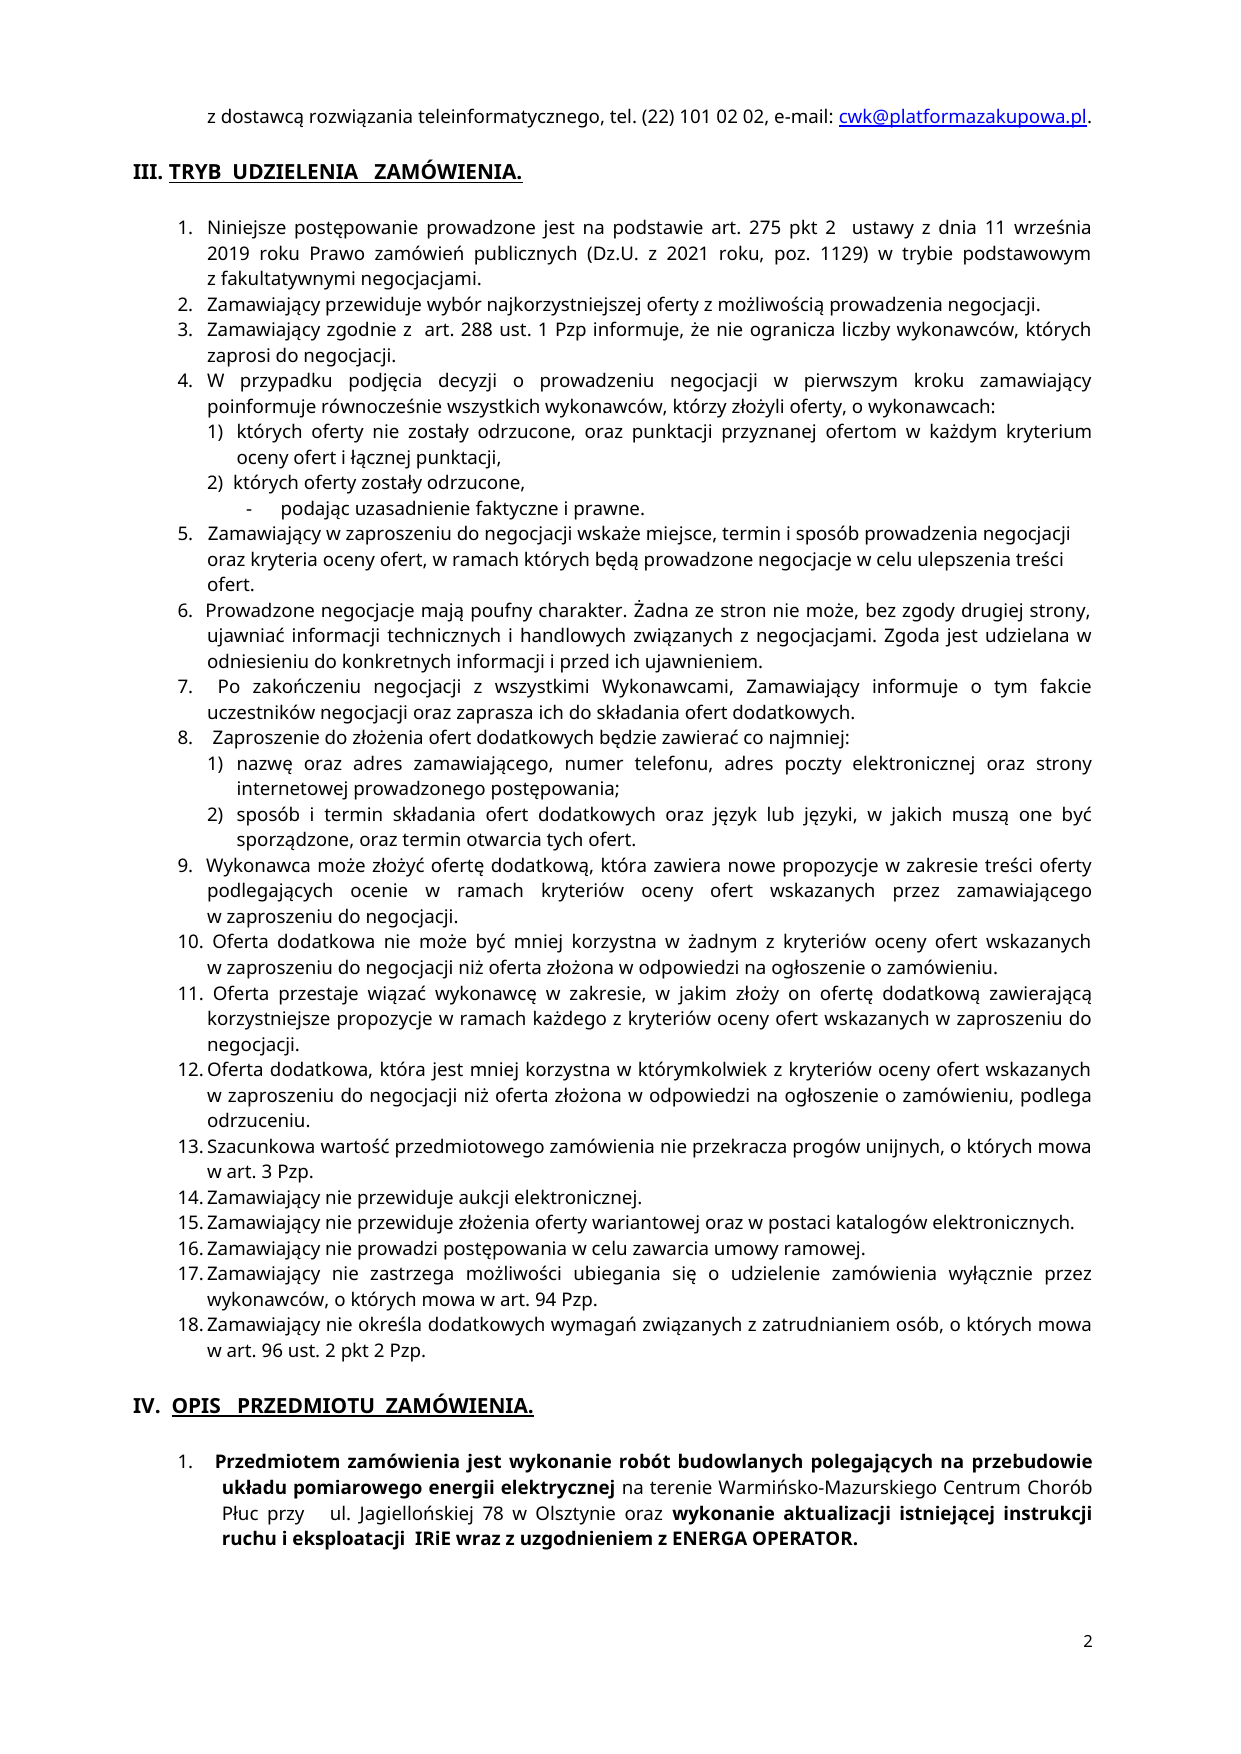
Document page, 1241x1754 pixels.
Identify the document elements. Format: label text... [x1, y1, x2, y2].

text - podając uzasadnienie faktyczne i prawne. [207, 495, 1093, 521]
text 2) których oferty zostały odrzucone, [207, 469, 1093, 495]
text 1) których oferty nie zostały odrzucone, oraz punktacji przyznanej ofertom w każdym kryterium oceny ofert i łącznej punktacji, [207, 418, 1093, 469]
list Zamawiający nie prowadzi postępowania w celu zawarcia umowy ramowej. [177, 1235, 1093, 1261]
text IV. OPIS PRZEDMIOTU ZAMÓWIENIA. [133, 1391, 1093, 1419]
text 7. Po zakończeniu negocjacji z wszystkimi Wykonawcami, Zamawiający informuje o tym fakcie uczestników negocjacji oraz zaprasza ich do składania ofert dodatkowych. [177, 674, 1093, 725]
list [162, 103, 1093, 129]
list Zamawiający nie określa dodatkowych wymagań związanych z zatrudnianiem osób, o których mowa w art. 96 ust. 2 pkt 2 Pzp. [177, 1312, 1093, 1363]
text 8. Zaproszenie do złożenia ofert dodatkowych będzie zawierać co najmniej: [177, 725, 1093, 750]
list Szacunkowa wartość przedmiotowego zamówienia nie przekracza progów unijnych, o których mowa w art. 3 Pzp. [177, 1133, 1093, 1184]
list Zamawiający nie przewiduje aukcji elektronicznej. [177, 1184, 1093, 1209]
text 12. Oferta dodatkowa, która jest mniej korzystna w którymkolwiek z kryteriów oceny ofert wskazanych w zaproszeniu do negocjacji niż oferta złożona w odpowiedzi na ogłoszenie o zamówieniu, podlega odrzuceniu. [177, 1056, 1093, 1133]
list Zamawiający zgodnie z art. 288 ust. 1 Pzp informuje, że nie ogranicza liczby wykonawców, których zaprosi do negocjacji. [177, 316, 1093, 367]
list Zamawiający nie zastrzega możliwości ubiegania się o udzielenie zamówienia wyłącznie przez wykonawców, o których mowa w art. 94 Pzp. [177, 1261, 1093, 1312]
text III. TRYB UDZIELENIA ZAMÓWIENIA. [133, 157, 1093, 186]
list W przypadku podjęcia decyzji o prowadzeniu negocjacji w pierwszym kroku zamawiający poinformuje równocześnie wszystkich wykonawców, którzy złożyli oferty, o wykonawcach: [177, 367, 1093, 418]
list Zamawiający nie przewiduje złożenia oferty wariantowej oraz w postaci katalogów elektronicznych. [177, 1209, 1093, 1235]
text 1. Przedmiotem zamówienia jest wykonanie robót budowlanych polegających na przebudowie układu pomiarowego energii elektrycznej na terenie Warmińsko-Mazurskiego Centrum Chorób Płuc przy ul. Jagiellońskiej 78 w Olsztynie oraz wykonanie aktualizacji istniejącej instrukcji ruchu i eksploatacji IRiE wraz z uzgodnieniem z ENERGA OPERATOR. [177, 1449, 1093, 1551]
text 1) nazwę oraz adres zamawiającego, numer telefonu, adres poczty elektronicznej oraz strony internetowej prowadzonego postępowania; [207, 750, 1093, 801]
text 11. Oferta przestaje wiązać wykonawcę w zakresie, w jakim złoży on ofertę dodatkową zawierającą korzystniejsze propozycje w ramach każdego z kryteriów oceny ofert wskazanych w zaproszeniu do negocjacji. [177, 980, 1093, 1056]
text 10. Oferta dodatkowa nie może być mniej korzystna w żadnym z kryteriów oceny ofert wskazanych w zaproszeniu do negocjacji niż oferta złożona w odpowiedzi na ogłoszenie o zamówieniu. [177, 929, 1093, 980]
text 2) sposób i termin składania ofert dodatkowych oraz język lub języki, w jakich muszą one być sporządzone, oraz termin otwarcia tych ofert. [207, 801, 1093, 852]
list Zamawiający przewiduje wybór najkorzystniejszej oferty z możliwością prowadzenia negocjacji. [177, 291, 1093, 316]
text 9. Wykonawca może złożyć ofertę dodatkową, która zawiera nowe propozycje w zakresie treści oferty podlegających ocenie w ramach kryteriów oceny ofert wskazanych przez zamawiającego w zaproszeniu do negocjacji. [177, 852, 1093, 929]
text 6. Prowadzone negocjacje mają poufny charakter. Żadna ze stron nie może, bez zgody drugiej strony, ujawniać informacji technicznych i handlowych związanych z negocjacjami. Zgoda jest udzielana w odniesieniu do konkretnych informacji i przed ich ujawnieniem. [177, 597, 1093, 674]
text 5. Zamawiający w zaproszeniu do negocjacji wskaże miejsce, termin i sposób prowadzenia negocjacji oraz kryteria oceny ofert, w ramach których będą prowadzone negocjacje w celu ulepszenia treści ofert. [177, 521, 1093, 597]
list Niniejsze postępowanie prowadzone jest na podstawie art. 275 pkt 2 ustawy z dnia 11 września 2019 roku Prawo zamówień publicznych (Dz.U. z 2021 roku, poz. 1129) w trybie podstawowym z fakultatywnymi negocjacjami. [177, 214, 1093, 291]
